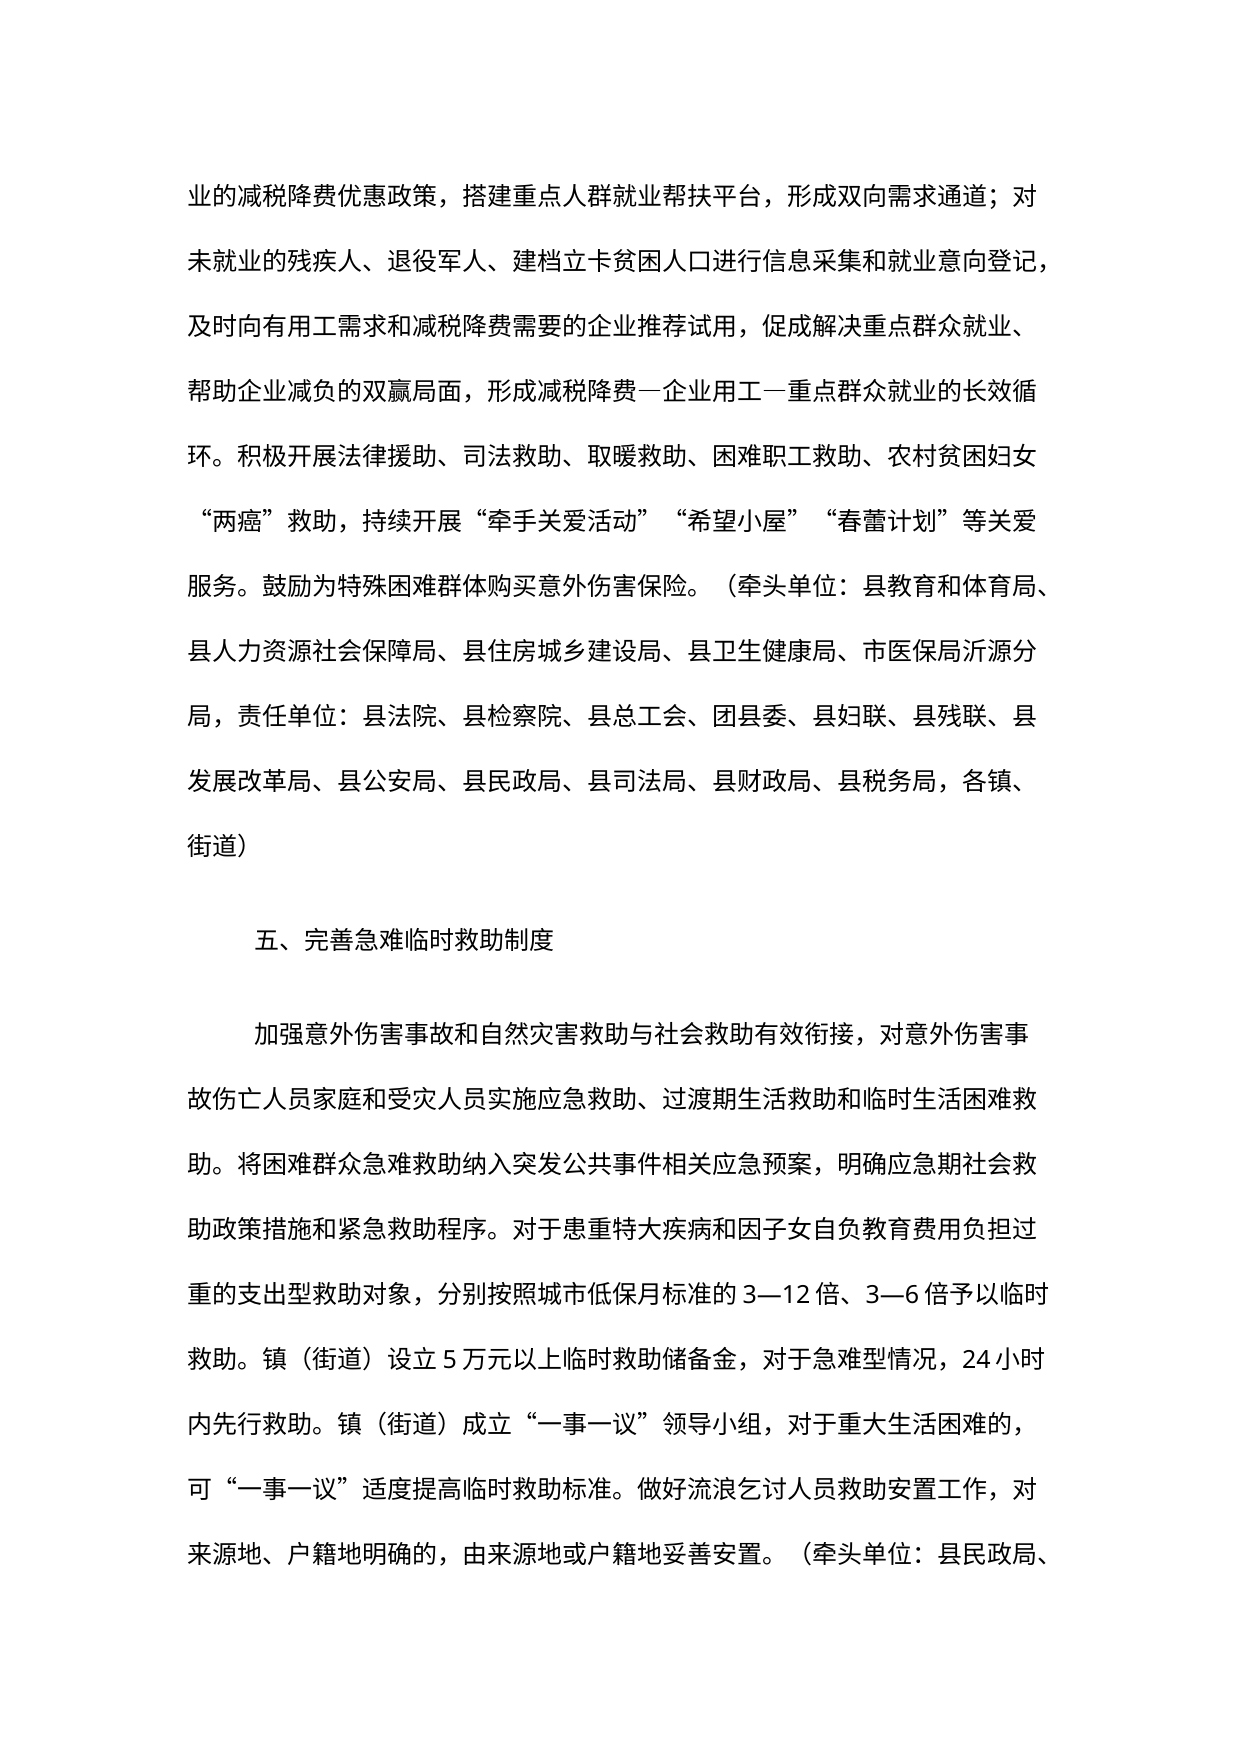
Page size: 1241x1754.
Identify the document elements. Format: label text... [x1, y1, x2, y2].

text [187, 162, 1053, 877]
text 五、完善急难临时救助制度 [187, 906, 1053, 971]
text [187, 1000, 1053, 1585]
